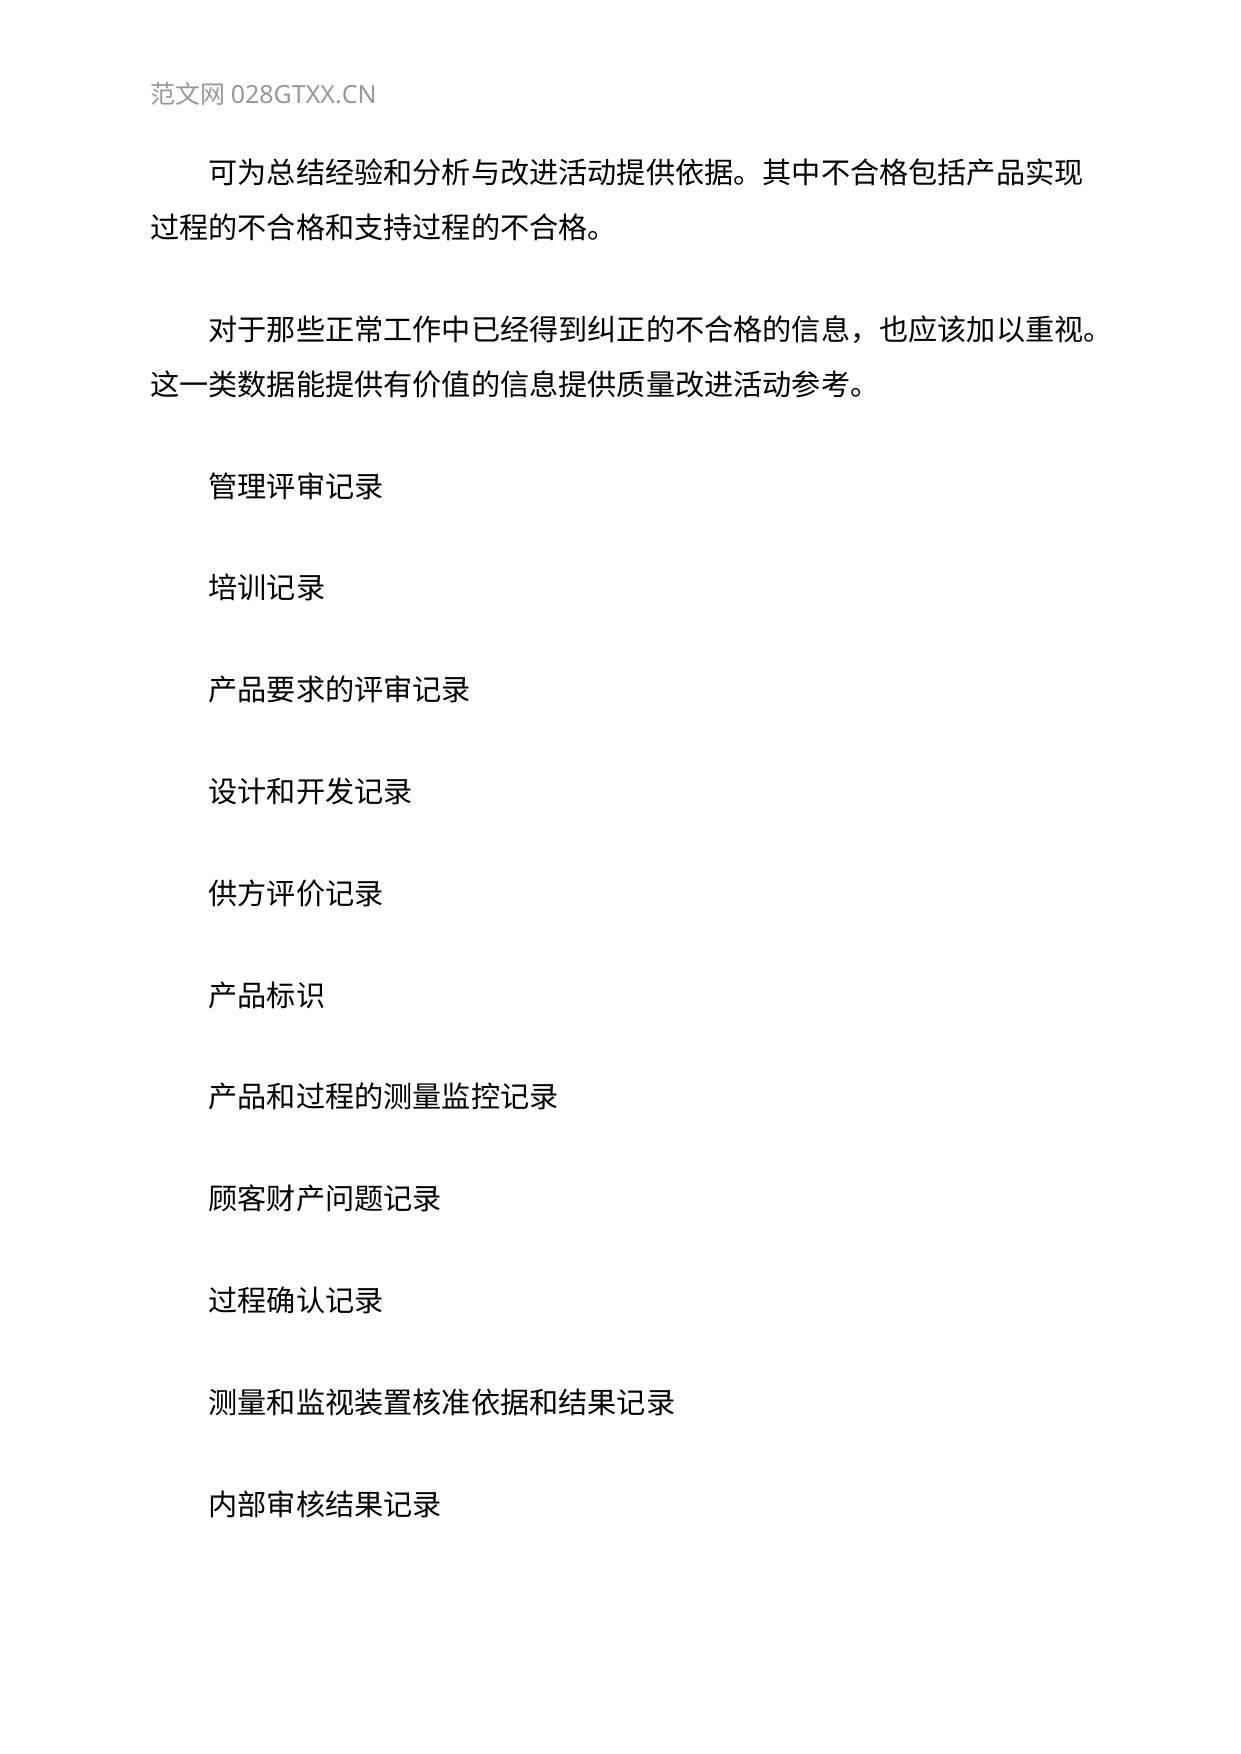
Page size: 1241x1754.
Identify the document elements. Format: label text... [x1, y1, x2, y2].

text 产品标识 [150, 972, 1090, 1014]
text 产品和过程的测量监控记录 [150, 1074, 1090, 1116]
text 培训记录 [150, 565, 1090, 607]
text 可为总结经验和分析与改进活动提供依据。其中不合格包括产品实现过程的不合格和支持过程的不合格。 [150, 150, 1090, 247]
text 内部审核结果记录 [150, 1481, 1090, 1523]
text 产品要求的评审记录 [150, 667, 1090, 709]
text 顾客财产问题记录 [150, 1176, 1090, 1218]
text 对于那些正常工作中已经得到纠正的不合格的信息，也应该加以重视。这一类数据能提供有价值的信息提供质量改进活动参考。 [150, 307, 1090, 404]
text 过程确认记录 [150, 1277, 1090, 1320]
text 设计和开发记录 [150, 769, 1090, 811]
text 管理评审记录 [150, 463, 1090, 506]
text 测量和监视装置核准依据和结果记录 [150, 1379, 1090, 1422]
text 供方评价记录 [150, 870, 1090, 913]
